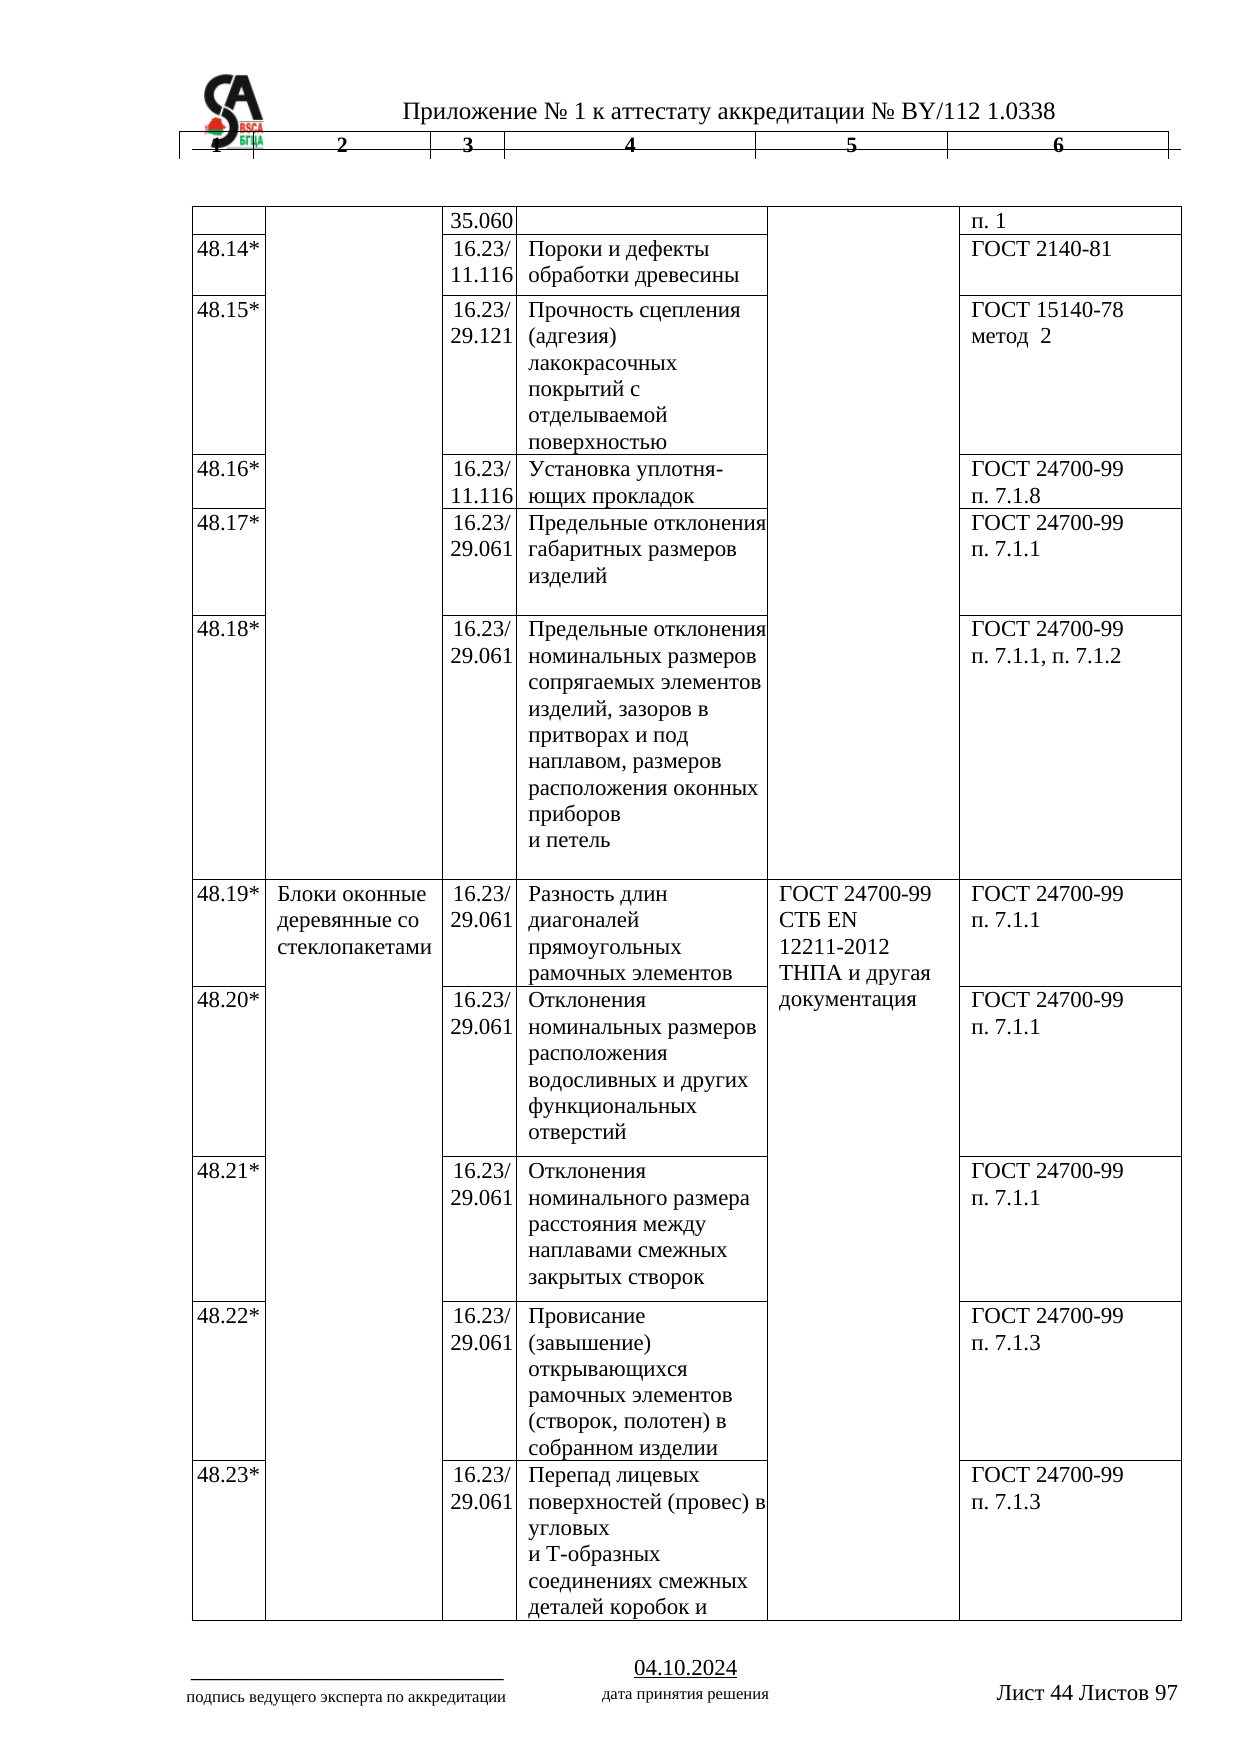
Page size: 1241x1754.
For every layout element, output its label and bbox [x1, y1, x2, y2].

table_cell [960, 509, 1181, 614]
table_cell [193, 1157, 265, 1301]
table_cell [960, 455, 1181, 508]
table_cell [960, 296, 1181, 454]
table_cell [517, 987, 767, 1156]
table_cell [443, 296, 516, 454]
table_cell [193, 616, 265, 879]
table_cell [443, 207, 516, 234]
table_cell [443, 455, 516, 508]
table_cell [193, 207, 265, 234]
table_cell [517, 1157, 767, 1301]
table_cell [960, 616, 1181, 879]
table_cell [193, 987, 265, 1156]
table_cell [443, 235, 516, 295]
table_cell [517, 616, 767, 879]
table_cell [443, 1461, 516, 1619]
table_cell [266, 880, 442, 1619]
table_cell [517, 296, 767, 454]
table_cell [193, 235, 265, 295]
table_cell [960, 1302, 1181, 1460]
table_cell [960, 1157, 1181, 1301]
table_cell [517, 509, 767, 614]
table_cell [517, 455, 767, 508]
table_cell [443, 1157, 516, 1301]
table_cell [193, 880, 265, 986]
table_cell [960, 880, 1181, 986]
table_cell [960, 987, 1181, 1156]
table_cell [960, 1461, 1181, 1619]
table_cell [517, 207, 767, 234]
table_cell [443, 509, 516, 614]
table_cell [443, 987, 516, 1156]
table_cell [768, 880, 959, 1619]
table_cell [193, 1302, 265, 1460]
picture [254, 132, 265, 149]
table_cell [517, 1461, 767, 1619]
picture [203, 72, 265, 131]
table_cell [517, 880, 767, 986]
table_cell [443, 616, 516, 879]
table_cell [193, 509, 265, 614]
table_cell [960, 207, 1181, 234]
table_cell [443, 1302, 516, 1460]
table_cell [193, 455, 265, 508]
picture [203, 132, 253, 149]
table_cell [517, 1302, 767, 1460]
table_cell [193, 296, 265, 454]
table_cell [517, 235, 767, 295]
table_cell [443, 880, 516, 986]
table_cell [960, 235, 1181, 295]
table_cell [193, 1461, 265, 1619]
